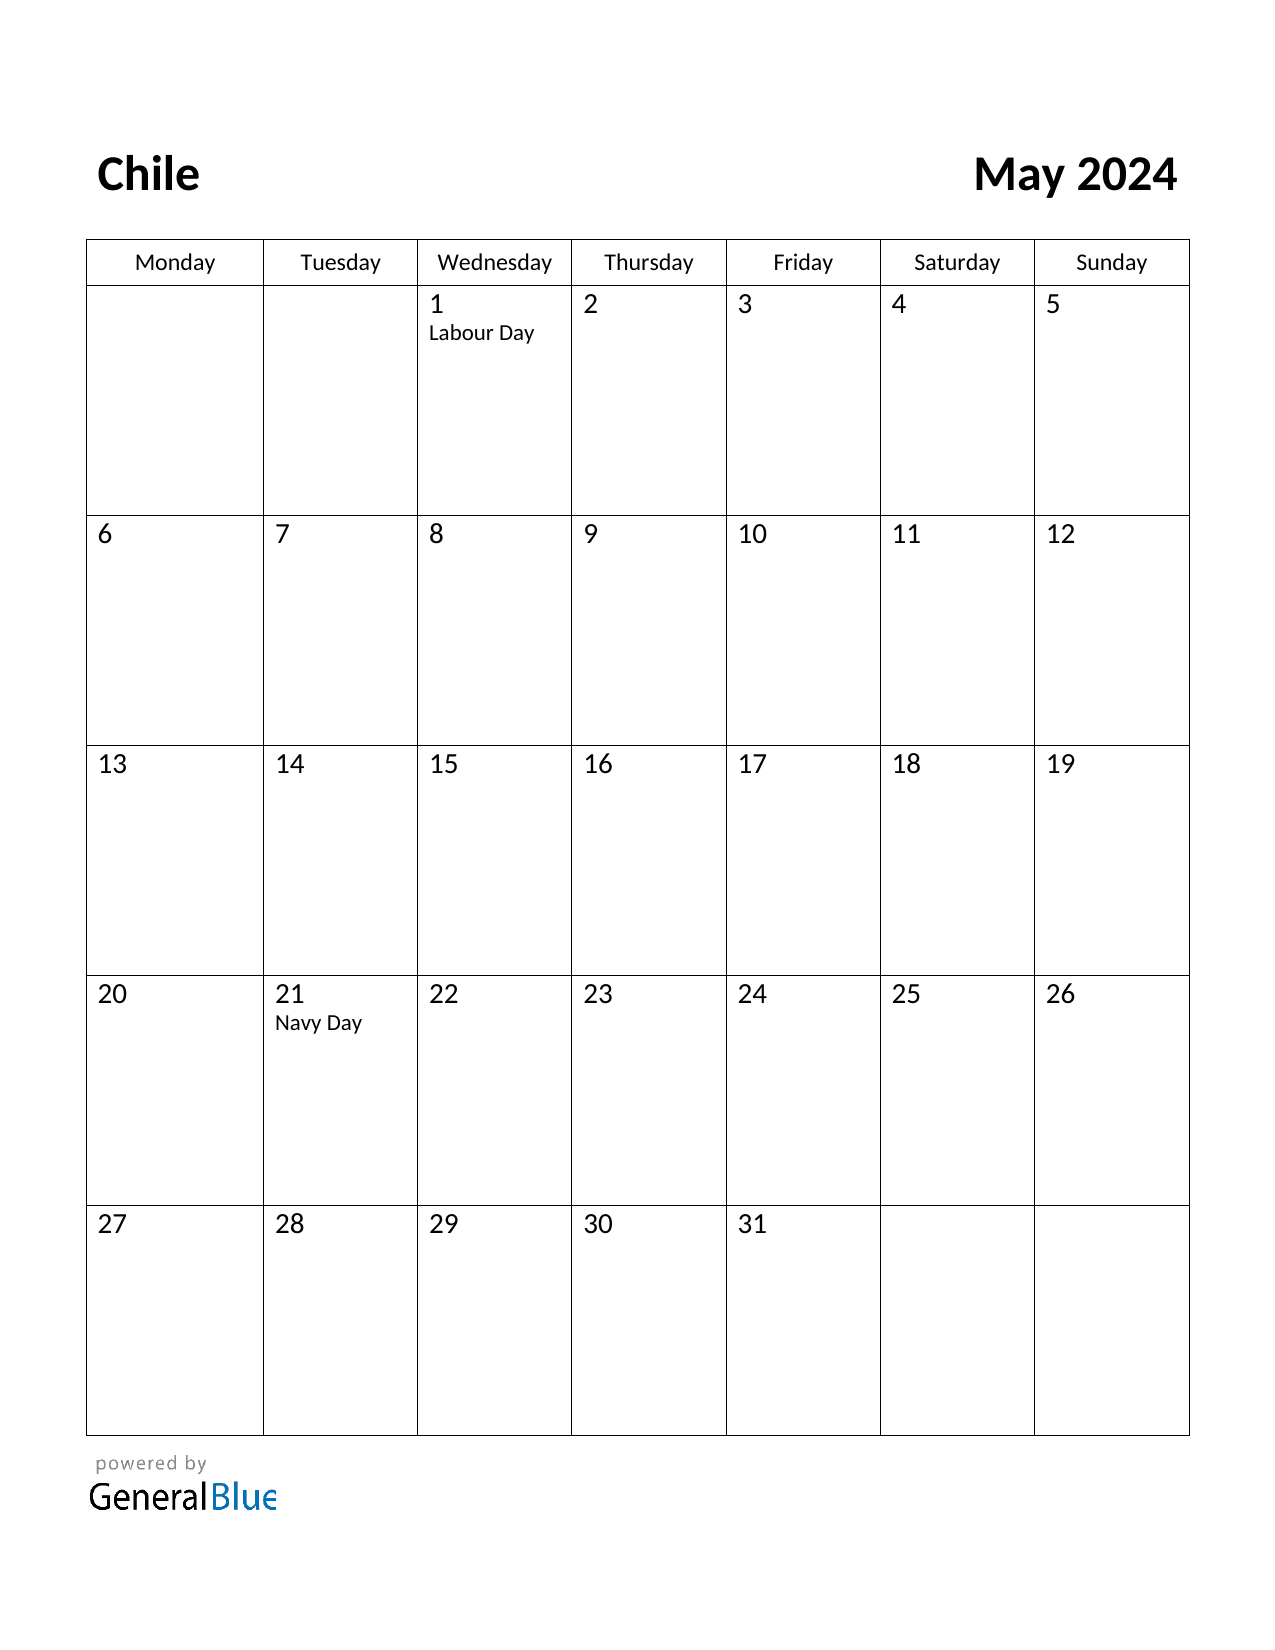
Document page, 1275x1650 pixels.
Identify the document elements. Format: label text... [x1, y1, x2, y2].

table_cell [881, 318, 1034, 514]
table_cell 8 [418, 516, 571, 548]
table_cell [881, 548, 1034, 744]
table_cell 18 [881, 746, 1034, 778]
table_cell 16 [572, 746, 726, 778]
table_cell [87, 1008, 263, 1204]
table_cell Friday [727, 240, 880, 284]
table_cell 17 [727, 746, 880, 778]
table_cell [727, 778, 880, 974]
table_cell Monday [87, 240, 263, 284]
table_cell 14 [264, 746, 417, 778]
table_cell [264, 778, 417, 974]
table_cell 12 [1035, 516, 1189, 548]
picture [88, 1452, 276, 1515]
table_cell [87, 318, 263, 514]
table_cell [572, 548, 726, 744]
table_cell [418, 1238, 571, 1434]
table_cell [264, 548, 417, 744]
table_cell 2 [572, 286, 726, 318]
table_cell [572, 778, 726, 974]
table_cell [572, 1238, 726, 1434]
table_cell 19 [1035, 746, 1189, 778]
table_cell [418, 1008, 571, 1204]
table_cell [87, 1238, 263, 1434]
table_cell 7 [264, 516, 417, 548]
table_cell [881, 1206, 1034, 1238]
table_cell [1035, 1238, 1189, 1434]
table_cell 27 [87, 1206, 263, 1238]
table_cell 13 [87, 746, 263, 778]
table_cell 9 [572, 516, 726, 548]
table_cell 1 [418, 286, 571, 318]
table_cell [727, 1238, 880, 1434]
table_cell 21 [264, 976, 417, 1008]
table_cell [264, 1238, 417, 1434]
table_cell [86, 1436, 1189, 1534]
table_header May 2024 [572, 105, 1189, 239]
table_cell 25 [881, 976, 1034, 1008]
table_cell [727, 1008, 880, 1204]
table_header Chile [86, 105, 572, 239]
table_cell Thursday [572, 240, 726, 284]
table_cell 24 [727, 976, 880, 1008]
table_cell 20 [87, 976, 263, 1008]
table_cell [264, 286, 417, 318]
table_cell [87, 548, 263, 744]
table_cell [572, 318, 726, 514]
table_cell Saturday [881, 240, 1034, 284]
table_cell [264, 318, 417, 514]
table_cell 28 [264, 1206, 417, 1238]
table_cell [881, 1238, 1034, 1434]
table_cell Labour Day [418, 318, 571, 514]
table_cell [1035, 1008, 1189, 1204]
table_cell 15 [418, 746, 571, 778]
table_cell 23 [572, 976, 726, 1008]
table_cell 22 [418, 976, 571, 1008]
table_cell [881, 778, 1034, 974]
table_cell 29 [418, 1206, 571, 1238]
table_cell [572, 1008, 726, 1204]
table_cell 11 [881, 516, 1034, 548]
table_cell 30 [572, 1206, 726, 1238]
table_cell 10 [727, 516, 880, 548]
table_cell [727, 318, 880, 514]
table_cell Wednesday [418, 240, 571, 284]
table_cell [418, 778, 571, 974]
table_cell [87, 778, 263, 974]
table_cell [418, 548, 571, 744]
table_cell 6 [87, 516, 263, 548]
table_cell Sunday [1035, 240, 1189, 284]
table_cell [881, 1008, 1034, 1204]
table_cell [1035, 548, 1189, 744]
table_cell 26 [1035, 976, 1189, 1008]
table_cell Tuesday [264, 240, 417, 284]
table_cell [1035, 1206, 1189, 1238]
table_cell 31 [727, 1206, 880, 1238]
table_cell [1035, 318, 1189, 514]
table_cell 3 [727, 286, 880, 318]
table_cell [727, 548, 880, 744]
table_cell 4 [881, 286, 1034, 318]
table_cell 5 [1035, 286, 1189, 318]
table_cell Navy Day [264, 1008, 417, 1204]
table_cell [1035, 778, 1189, 974]
table_cell [87, 286, 263, 318]
